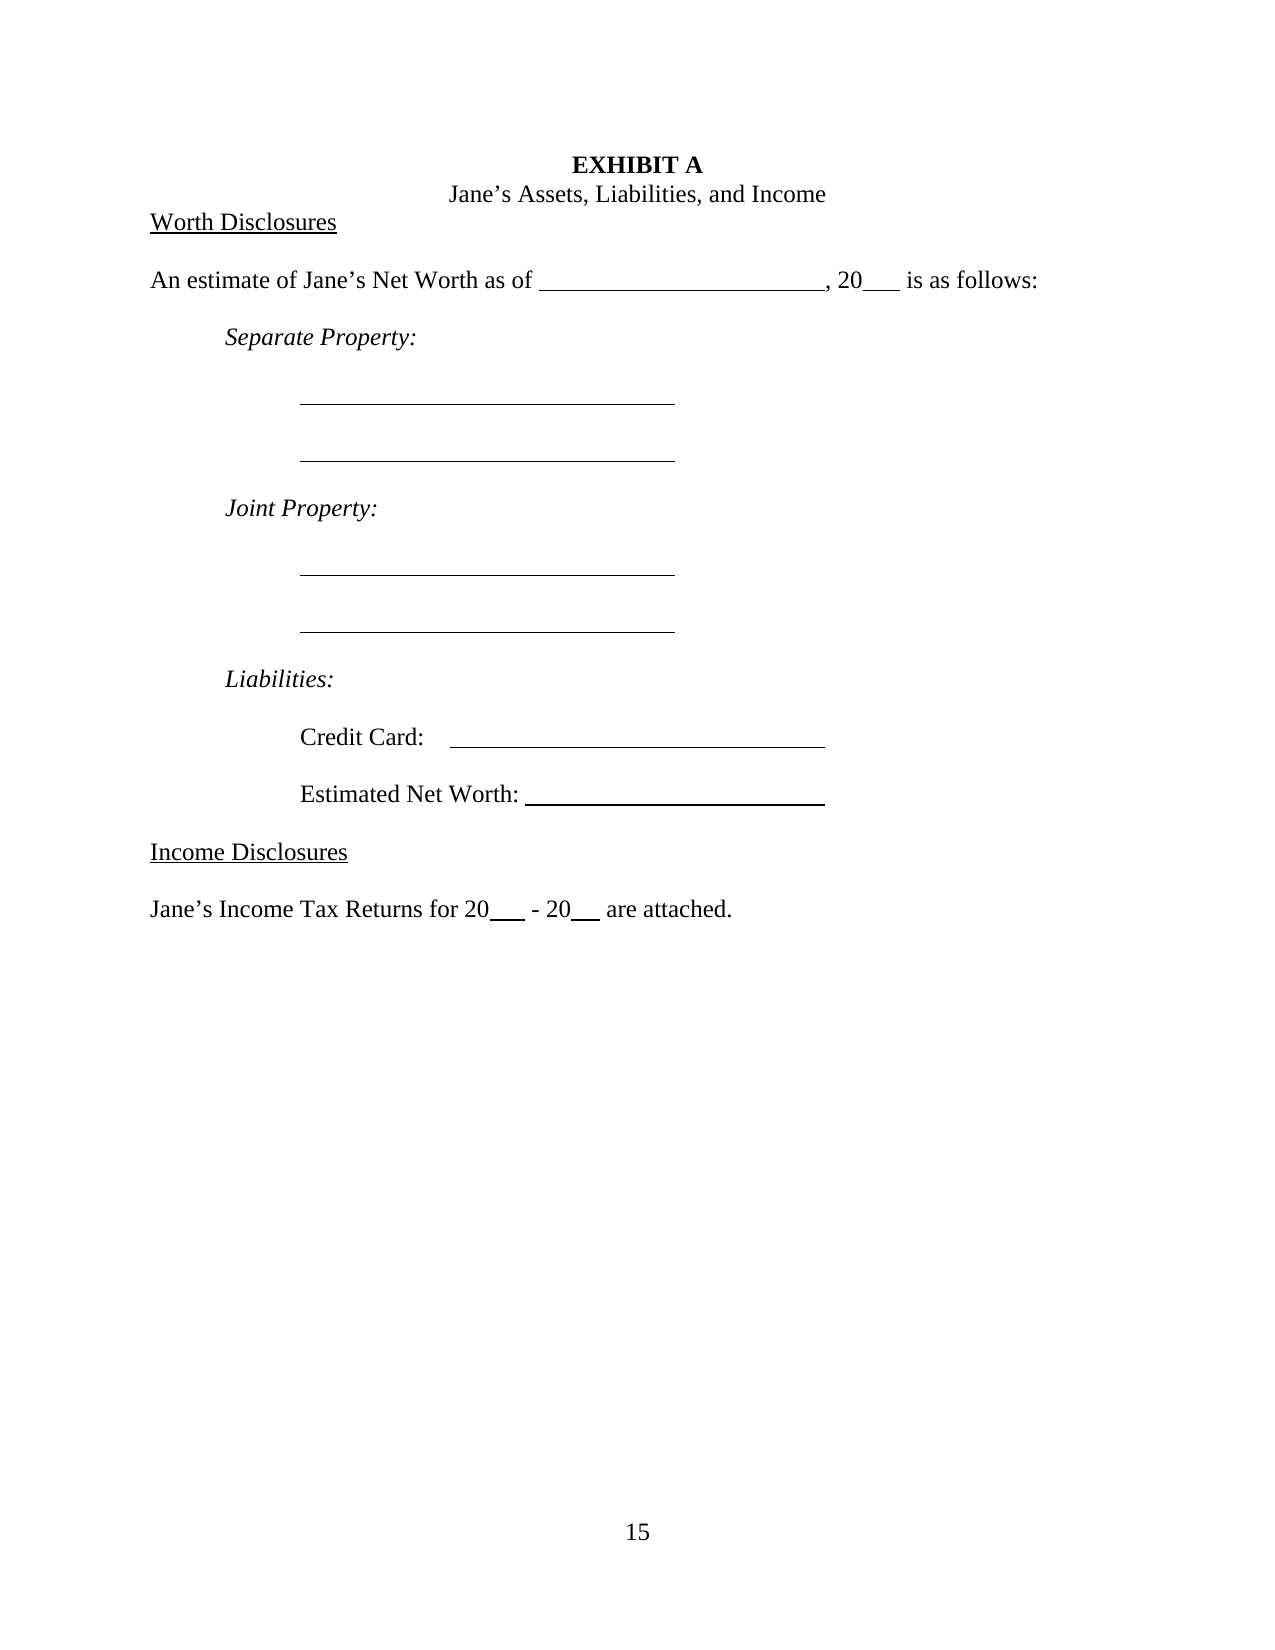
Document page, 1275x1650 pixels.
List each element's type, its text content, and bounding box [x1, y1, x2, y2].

text Separate Property: [150, 322, 1125, 351]
text Income Disclosures [150, 837, 1125, 866]
text Jane’s Income Tax Returns for 20 - 20 are attached. [150, 894, 1125, 923]
text Jane’s Assets, Liabilities, and Income [150, 179, 1125, 207]
text Joint Property: [150, 493, 1125, 522]
text Estimated Net Worth: [150, 779, 1125, 808]
text EXHIBIT A [150, 150, 1125, 179]
text Credit Card: [150, 722, 1125, 751]
text An estimate of Jane’s Net Worth as of , 20 is as follows: [150, 265, 1125, 294]
text Liabilities: [150, 664, 1125, 693]
text Worth Disclosures [150, 207, 1125, 236]
